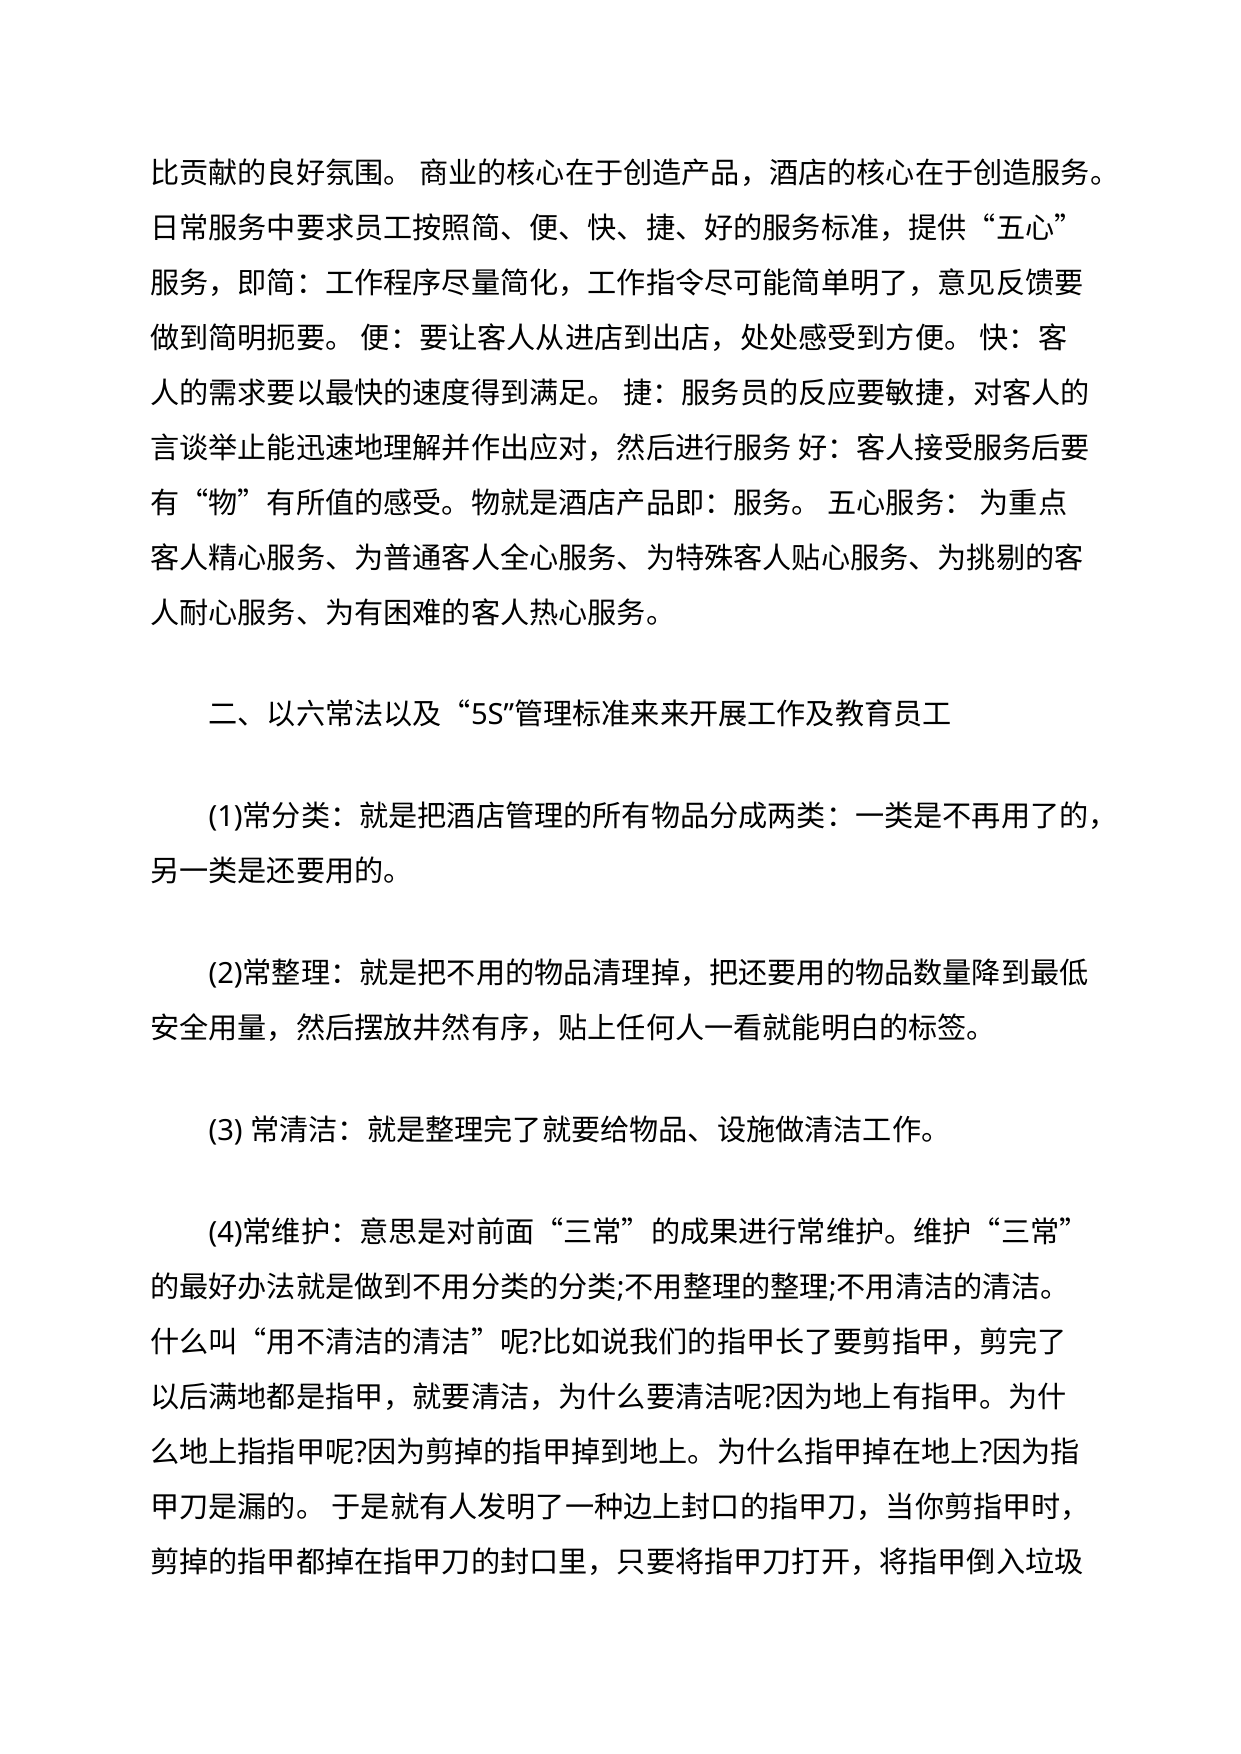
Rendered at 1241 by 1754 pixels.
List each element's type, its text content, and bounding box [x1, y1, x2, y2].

text (3) 常清洁：就是整理完了就要给物品、设施做清洁工作。 [150, 1106, 1090, 1149]
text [150, 150, 1090, 631]
text (1)常分类：就是把酒店管理的所有物品分成两类：一类是不再用了的，另一类是还要用的。 [150, 793, 1090, 890]
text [150, 1208, 1090, 1581]
text 二、以六常法以及“5S”管理标准来来开展工作及教育员工 [150, 691, 1090, 733]
text (2)常整理：就是把不用的物品清理掉，把还要用的物品数量降到最低安全用量，然后摆放井然有序，贴上任何人一看就能明白的标签。 [150, 950, 1090, 1047]
